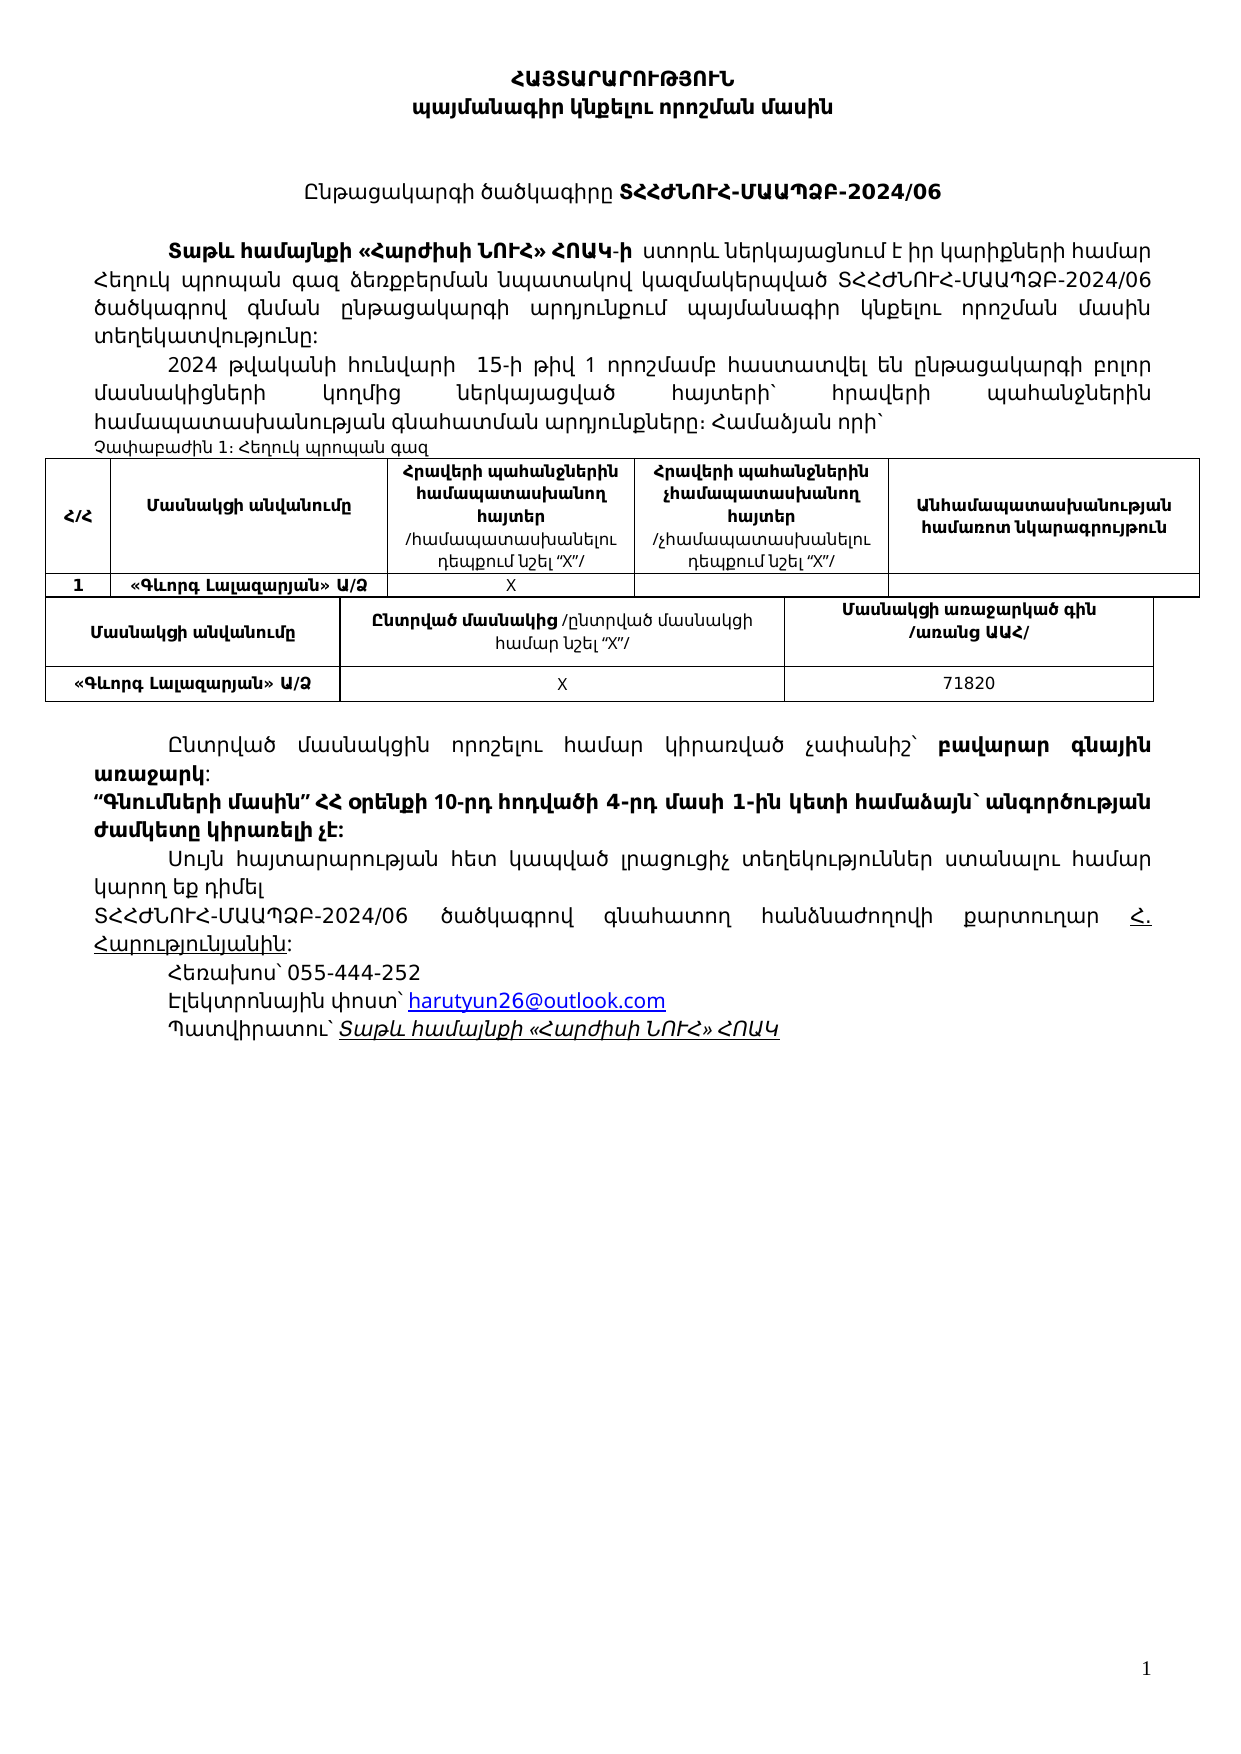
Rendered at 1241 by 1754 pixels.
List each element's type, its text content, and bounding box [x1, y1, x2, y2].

table_header Հրավերի պահանջներին համապատասխանող հայտեր /համապատասխանելու դեպքում նշել “X”/ [388, 459, 634, 573]
table_header Մասնակցի անվանումը [111, 459, 387, 573]
table_cell Ընտրված մասնակից /ընտրված մասնակցի համար նշել “X”/ [341, 598, 784, 666]
text Ընտրված մասնակցին որոշելու համար կիրառված չափանիշ՝ բավարար գնային առաջարկ: [94, 730, 1152, 787]
text Չափաբաժին 1։ Հեղուկ պրոպան գազ [94, 435, 1152, 458]
table_cell Մասնակցի առաջարկած գին /առանց ԱԱՀ/ [785, 598, 1153, 666]
table_cell [635, 574, 888, 596]
table_cell «Գևորգ Լալազարյան» Ա/Ձ [46, 667, 339, 701]
table_cell Մասնակցի անվանումը [46, 598, 339, 666]
table_header Հ/Հ [46, 459, 110, 573]
text Տաթև համայնքի «Հարժիսի ՆՈՒՀ» ՀՈԱԿ-ի ստորև ներկայացնում է իր կարիքների համար Հեղուկ պրոպան գազ ձեռքբերման նպատակով կազմակերպված ՏՀՀԺՆՈՒՀ-ՄԱԱՊՁԲ-2024/06 ծածկագրով գնման ընթացակարգի արդյունքում պայմանագիր կնքելու որոշման մասին տեղեկատվությունը: [94, 236, 1152, 350]
text Պատվիրատու` Տաթև համայնքի «Հարժիսի ՆՈՒՀ» ՀՈԱԿ [94, 1014, 1152, 1043]
text “Գնումների մասին” ՀՀ օրենքի 10-րդ հոդվածի 4-րդ մասի 1-ին կետի համաձայն` անգործության ժամկետը կիրառելի չէ: [94, 787, 1152, 844]
table_cell [889, 574, 1199, 596]
table_cell 71820 [785, 667, 1153, 701]
subtitle Ընթացակարգի ծածկագիրը ՏՀՀԺՆՈՒՀ-ՄԱԱՊՁԲ-2024/06 [94, 177, 1152, 206]
table_header Անհամապատասխանության համառոտ նկարագրույթուն [889, 459, 1199, 573]
text ՏՀՀԺՆՈՒՀ-ՄԱԱՊՁԲ-2024/06 ծածկագրով գնահատող հանձնաժողովի քարտուղար Հ. Հարությունյանին: [94, 901, 1152, 958]
text Էլեկտրոնային փոստ՝ harutyun26@outlook.com [94, 986, 1152, 1014]
table_cell X [388, 574, 634, 596]
table_cell «Գևորգ Լալազարյան» Ա/Ձ [111, 574, 387, 596]
text 2024 թվականի հունվարի 15-ի թիվ 1 որոշմամբ հաստատվել են ընթացակարգի բոլոր մասնակիցների կողմից ներկայացված հայտերի` հրավերի պահանջներին համապատասխանության գնահատման արդյունքները։ Համաձյան որի` [94, 350, 1152, 435]
text Սույն հայտարարության հետ կապված լրացուցիչ տեղեկություններ ստանալու համար կարող եք դիմել [94, 844, 1152, 901]
text ՀԱՅՏԱՐԱՐՈՒԹՅՈՒՆ [94, 64, 1152, 92]
table_cell X [341, 667, 784, 701]
text Հեռախոս՝ 055-444-252 [94, 958, 1152, 986]
table_cell 1 [46, 574, 110, 596]
table_header Հրավերի պահանջներին չհամապատասխանող հայտեր /չհամապատասխանելու դեպքում նշել “X”/ [635, 459, 888, 573]
text պայմանագիր կնքելու որոշման մասին [94, 92, 1152, 121]
